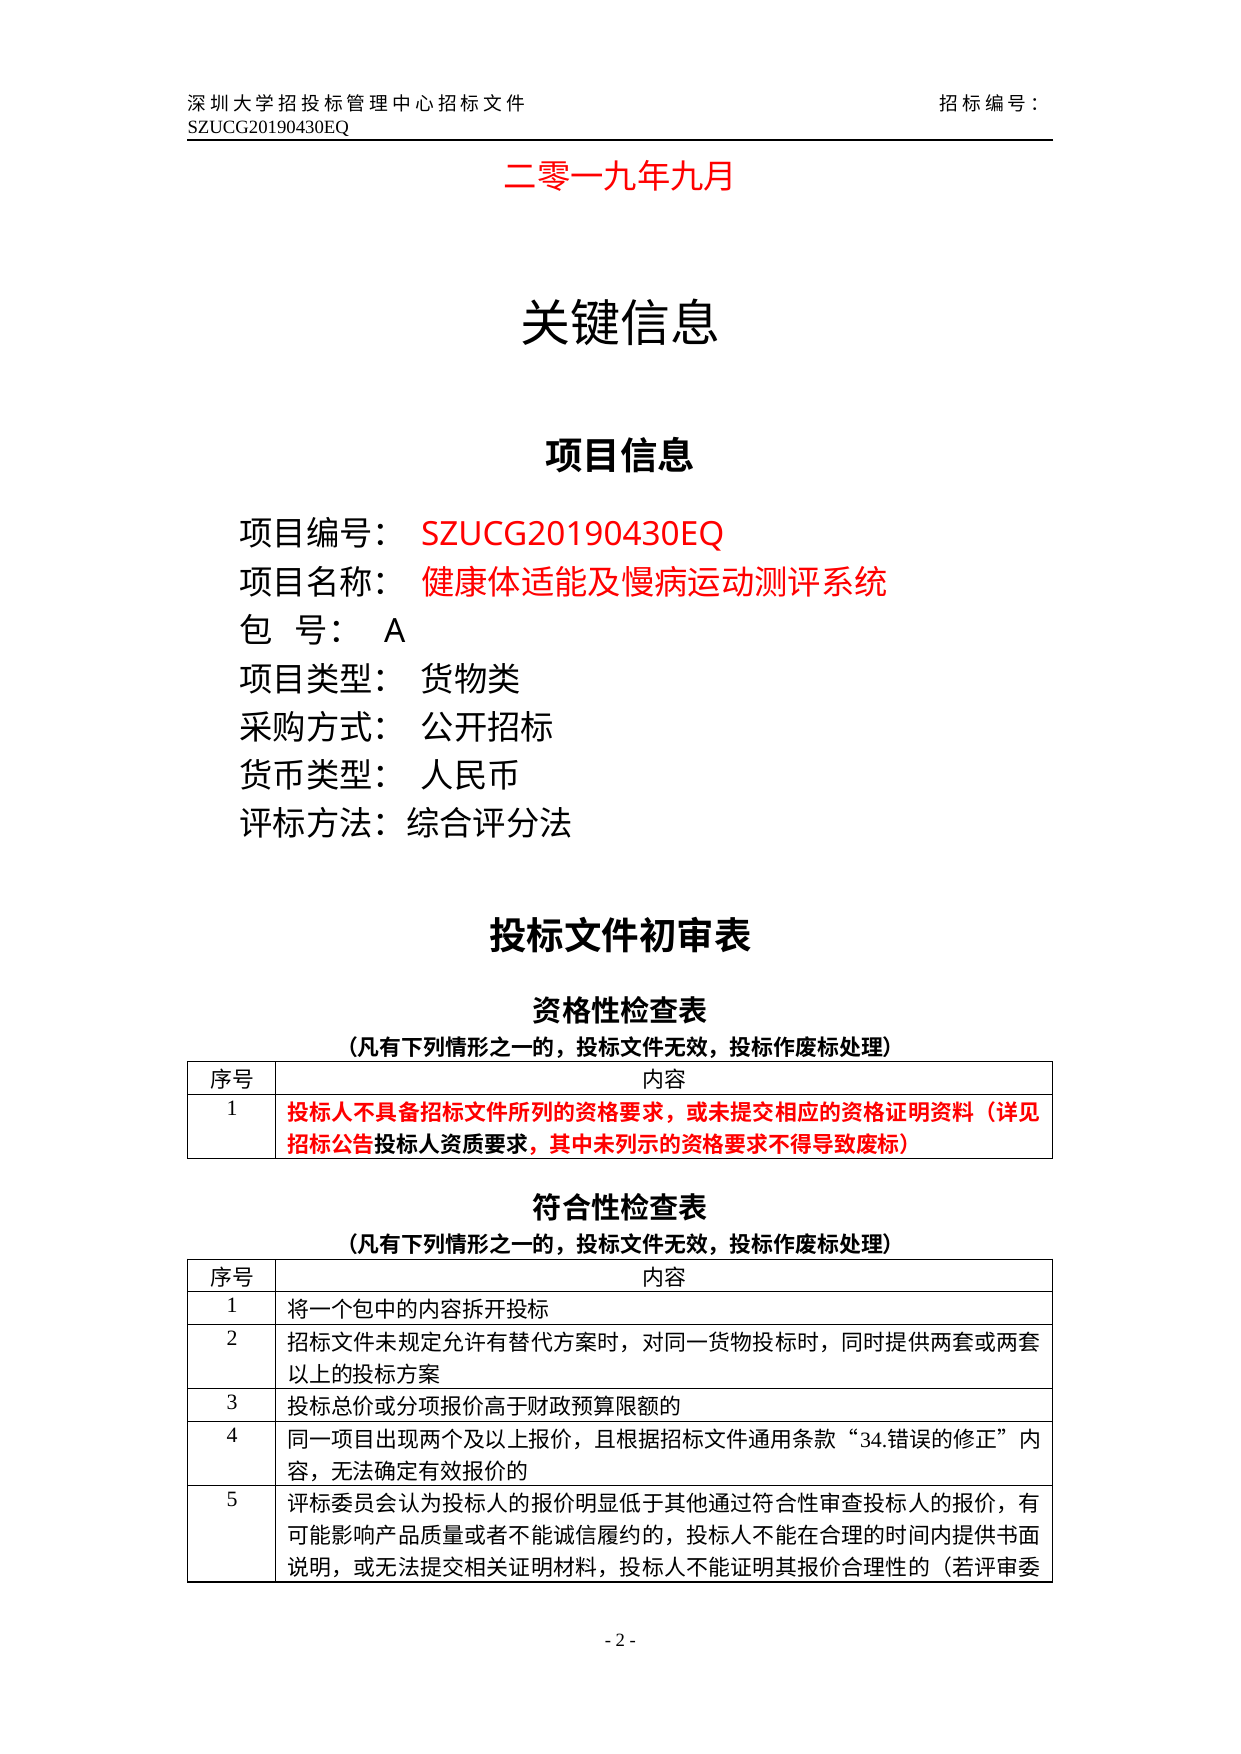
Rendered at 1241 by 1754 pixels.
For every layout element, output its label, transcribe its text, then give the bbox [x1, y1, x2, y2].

text 符合性检查表 [187, 1184, 1053, 1227]
table_cell 投标人不具备招标文件所列的资格要求，或未提交相应的资格证明资料（详见招标公告投标人资质要求，其中未列示的资格要求不得导致废标） [276, 1095, 1052, 1158]
text 项目编号： SZUCG20190430EQ [187, 507, 1053, 556]
text 货币类型： 人民币 [187, 749, 1053, 797]
subtitle 关键信息 [187, 283, 1053, 355]
table_cell 1 [188, 1095, 275, 1158]
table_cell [276, 1486, 1052, 1581]
text 包 号： A [187, 604, 1053, 652]
text 项目类型： 货物类 [187, 652, 1053, 701]
subtitle 投标文件初审表 [187, 906, 1053, 960]
subtitle 项目信息 [187, 426, 1053, 480]
text 评标方法： 综合评分法 [187, 797, 1053, 845]
text 二零一九年九月 [187, 150, 1053, 198]
table_header 内容 [276, 1260, 1052, 1291]
table_cell 3 [188, 1389, 275, 1421]
table_cell 1 [188, 1292, 275, 1324]
text 项目名称： 健康体适能及慢病运动测评系统 [187, 556, 1053, 604]
table_header 序号 [188, 1260, 275, 1291]
table_cell 同一项目出现两个及以上报价，且根据招标文件通用条款“34.错误的修正”内容，无法确定有效报价的 [276, 1422, 1052, 1485]
table_cell 将一个包中的内容拆开投标 [276, 1292, 1052, 1324]
text （凡有下列情形之一的，投标文件无效，投标作废标处理） [187, 1029, 1053, 1061]
text 采购方式： 公开招标 [187, 701, 1053, 749]
table_cell 投标总价或分项报价高于财政预算限额的 [276, 1389, 1052, 1421]
table_cell 4 [188, 1422, 275, 1485]
table_cell 招标文件未规定允许有替代方案时，对同一货物投标时，同时提供两套或两套以上的投标方案 [276, 1325, 1052, 1388]
table_header 序号 [188, 1062, 275, 1094]
table_header 内容 [276, 1062, 1052, 1094]
text （凡有下列情形之一的，投标文件无效，投标作废标处理） [187, 1227, 1053, 1258]
text 资格性检查表 [187, 987, 1053, 1029]
table_cell 2 [188, 1325, 275, 1388]
table_cell 5 [188, 1486, 275, 1581]
